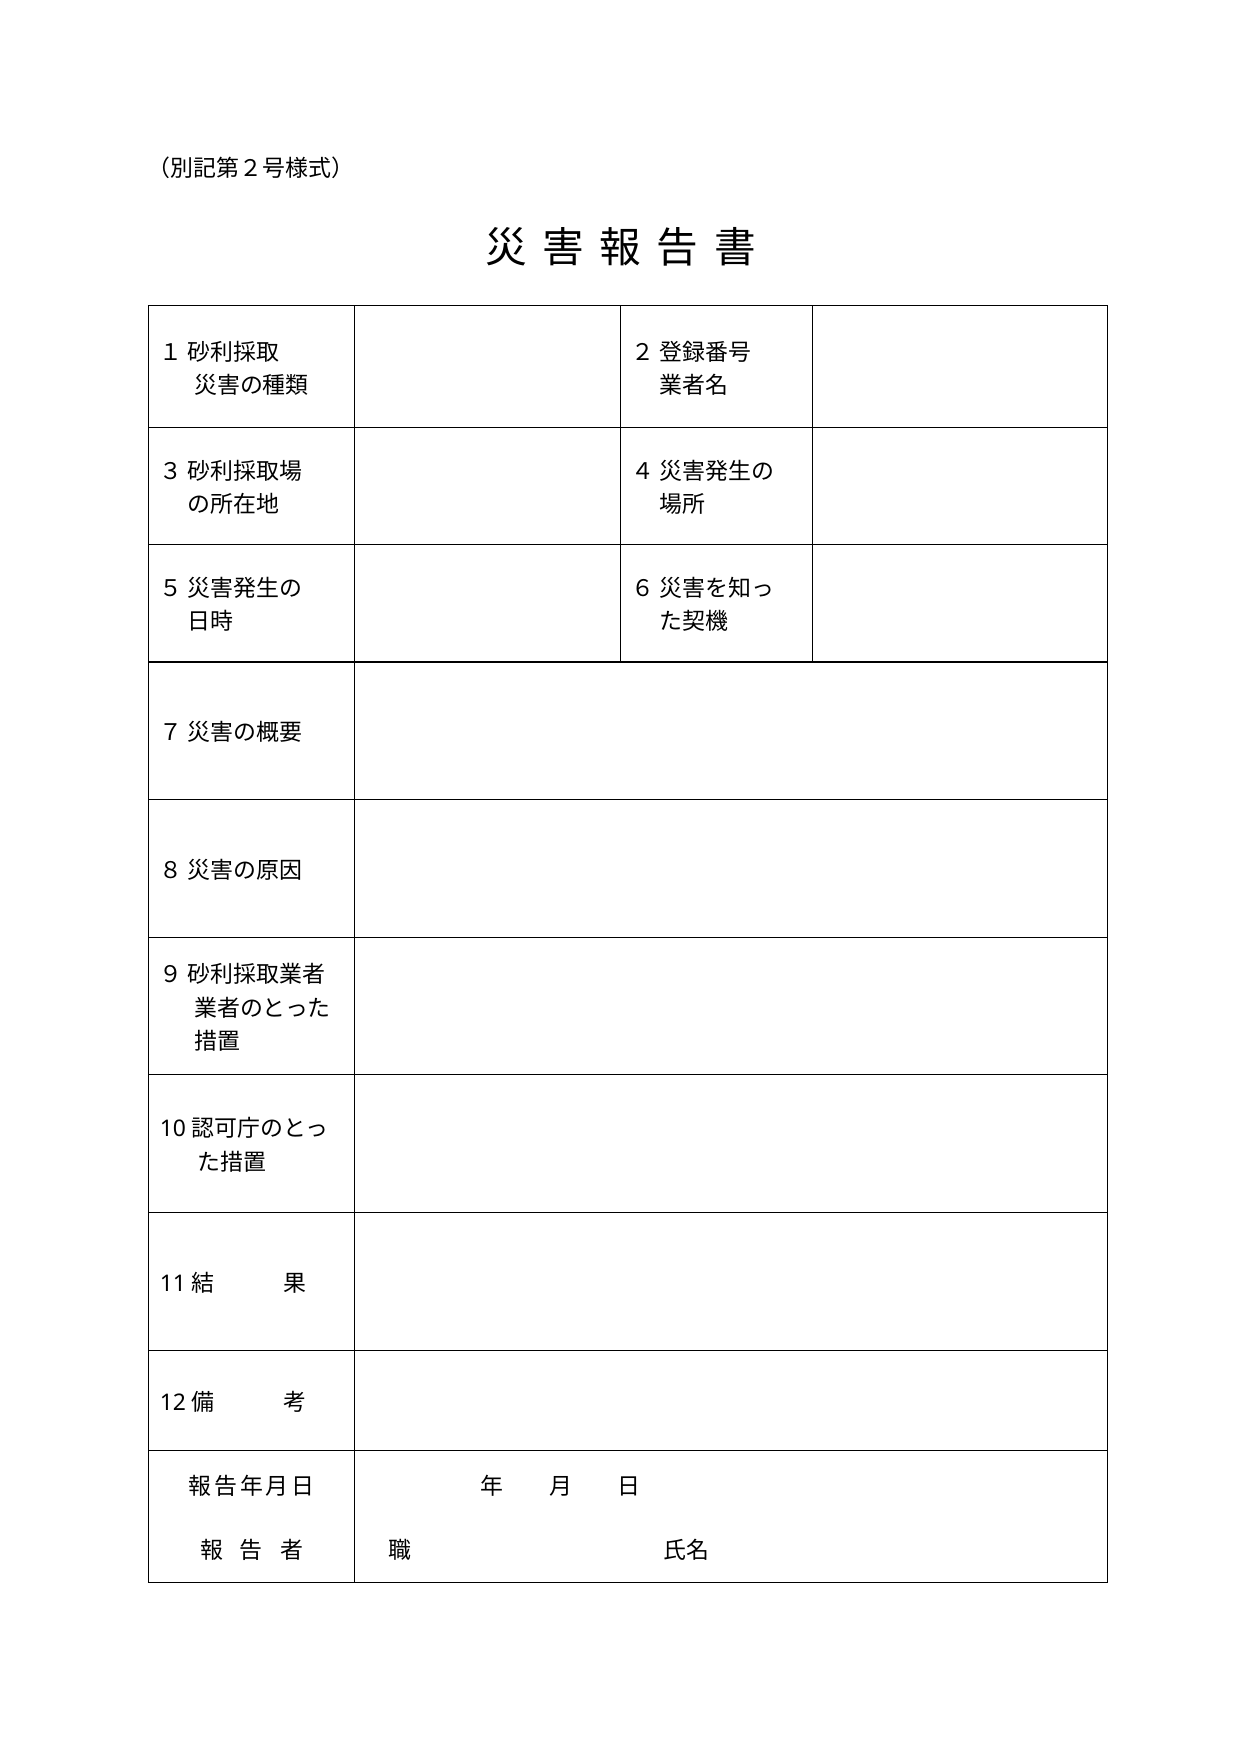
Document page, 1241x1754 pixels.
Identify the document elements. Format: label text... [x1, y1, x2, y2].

table_header １ 砂利採取 災害の種類 [149, 306, 354, 427]
table_cell ５ 災害発生の 日時 [149, 545, 354, 661]
table_header ２ 登録番号 業者名 [621, 306, 812, 427]
table_cell ４ 災害発生の 場所 [621, 428, 812, 543]
text 災害報告書 [148, 214, 1092, 274]
table_cell ８ 災害の原因 [149, 800, 354, 937]
table_cell 11 結 果 [149, 1213, 354, 1349]
table_cell [355, 800, 1107, 937]
table_cell 10 認可庁のとっ た措置 [149, 1075, 354, 1212]
table_cell [355, 428, 620, 543]
table_cell ７ 災害の概要 [149, 663, 354, 799]
text （別記第２号様式） [148, 149, 1092, 183]
table_cell [355, 938, 1107, 1074]
table_cell ９ 砂利採取業者 業者のとった 措置 [149, 938, 354, 1074]
table_cell ６ 災害を知っ た契機 [621, 545, 812, 661]
table_cell [813, 545, 1107, 661]
table_cell [355, 545, 620, 661]
table_header [813, 306, 1107, 427]
table_cell [355, 663, 1107, 799]
table_cell [355, 1213, 1107, 1349]
table_header [355, 306, 620, 427]
table_cell 12 備 考 [149, 1351, 354, 1450]
table_cell [355, 1351, 1107, 1450]
table_cell 報告年月日 報告者 [149, 1451, 354, 1582]
table_cell 年 月 日 職 氏名 [355, 1451, 1107, 1582]
table_cell [813, 428, 1107, 543]
table_cell ３ 砂利採取場 の所在地 [149, 428, 354, 543]
table_cell [355, 1075, 1107, 1212]
